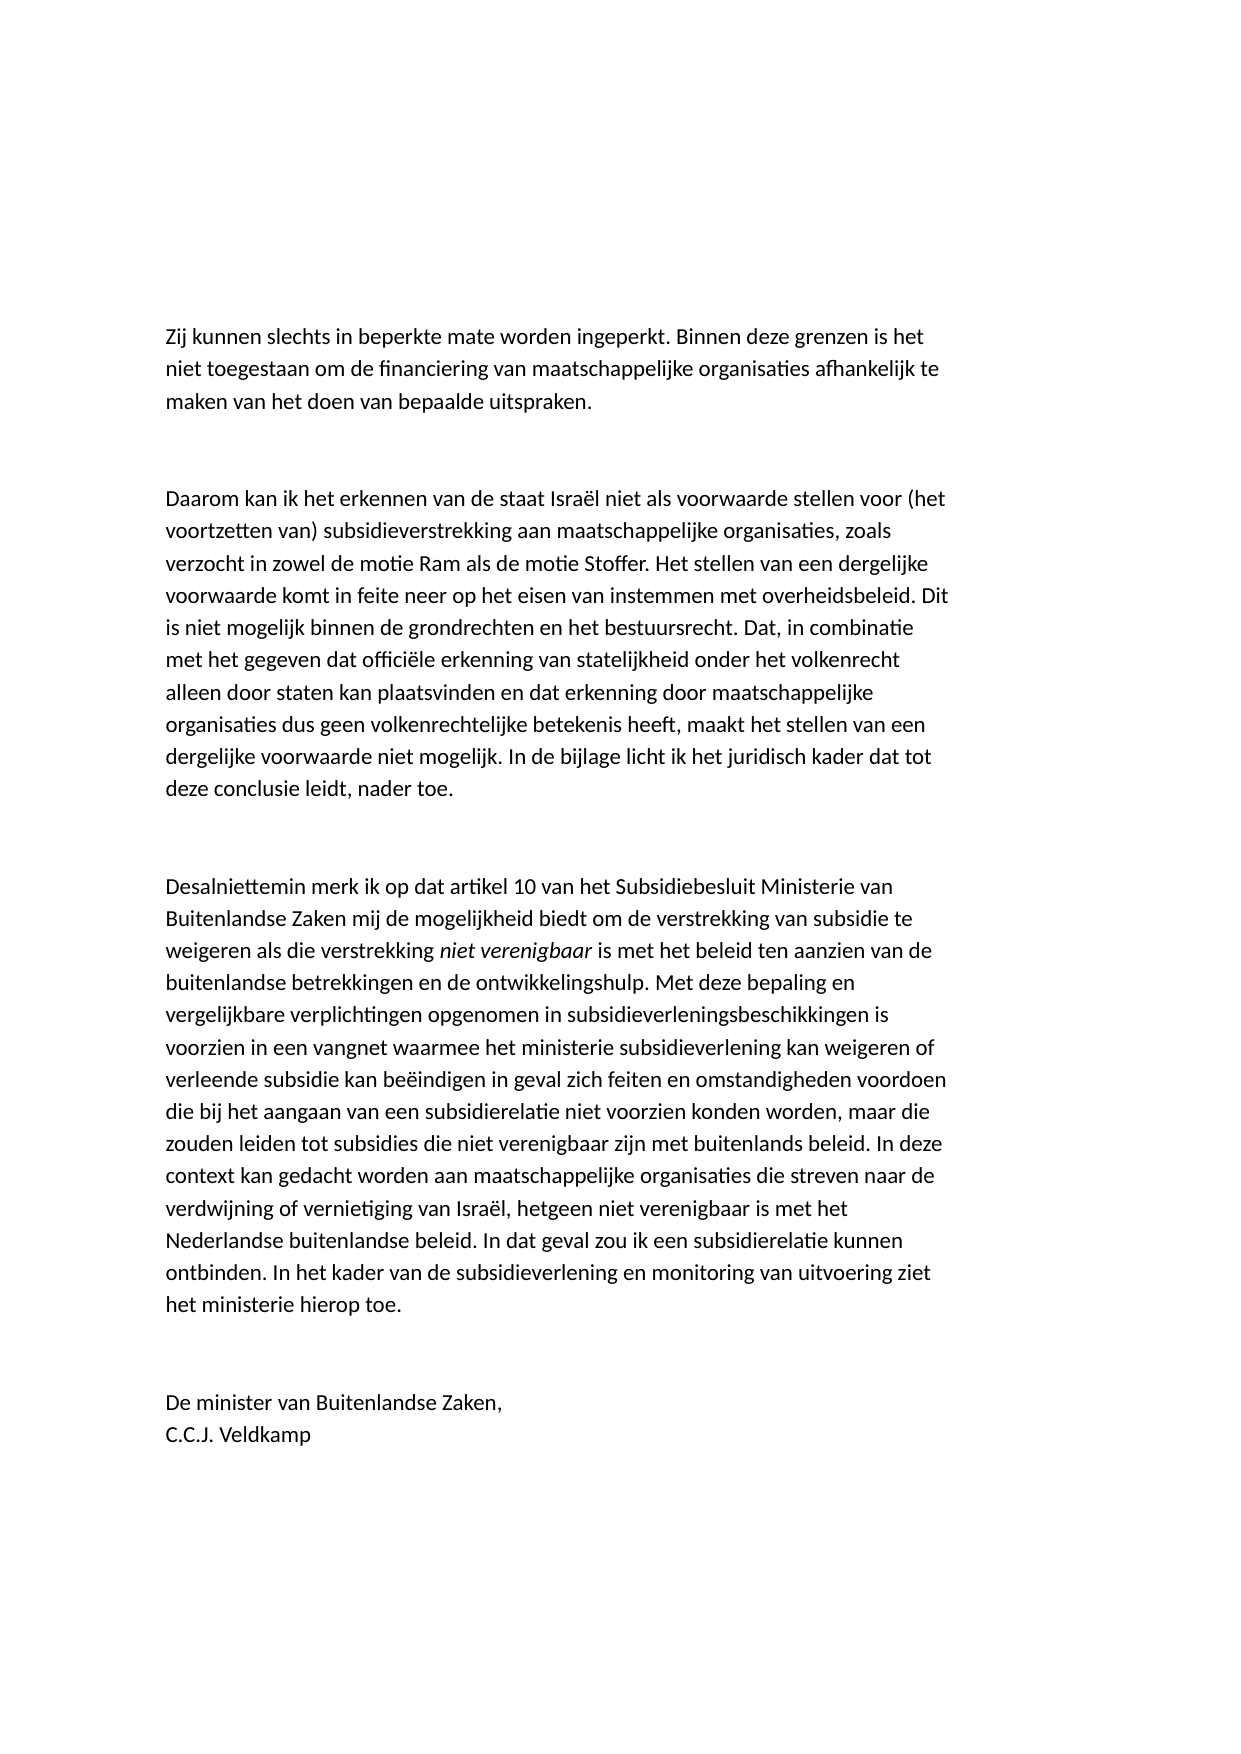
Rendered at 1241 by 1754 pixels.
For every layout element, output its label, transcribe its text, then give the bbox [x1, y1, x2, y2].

text Desalniettemin merk ik op dat artikel 10 van het Subsidiebesluit Ministerie van Buitenlandse Zaken mij de mogelijkheid biedt om de verstrekking van subsidie te weigeren als die verstrekking niet verenigbaar is met het beleid ten aanzien van de buitenlandse betrekkingen en de ontwikkelingshulp. Met deze bepaling en vergelijkbare verplichtingen opgenomen in subsidieverleningsbeschikkingen is voorzien in een vangnet waarmee het ministerie subsidieverlening kan weigeren of verleende subsidie kan beëindigen in geval zich feiten en omstandigheden voordoen die bij het aangaan van een subsidierelatie niet voorzien konden worden, maar die zouden leiden tot subsidies die niet verenigbaar zijn met buitenlands beleid. In deze context kan gedacht worden aan maatschappelijke organisaties die streven naar de verdwijning of vernietiging van Israël, hetgeen niet verenigbaar is met het Nederlandse buitenlandse beleid. In dat geval zou ik een subsidierelatie kunnen ontbinden. In het kader van de subsidieverlening en monitoring van uitvoering ziet het ministerie hierop toe. [165, 872, 951, 1318]
text De minister van Buitenlandse Zaken, C.C.J. Veldkamp [165, 1388, 951, 1448]
